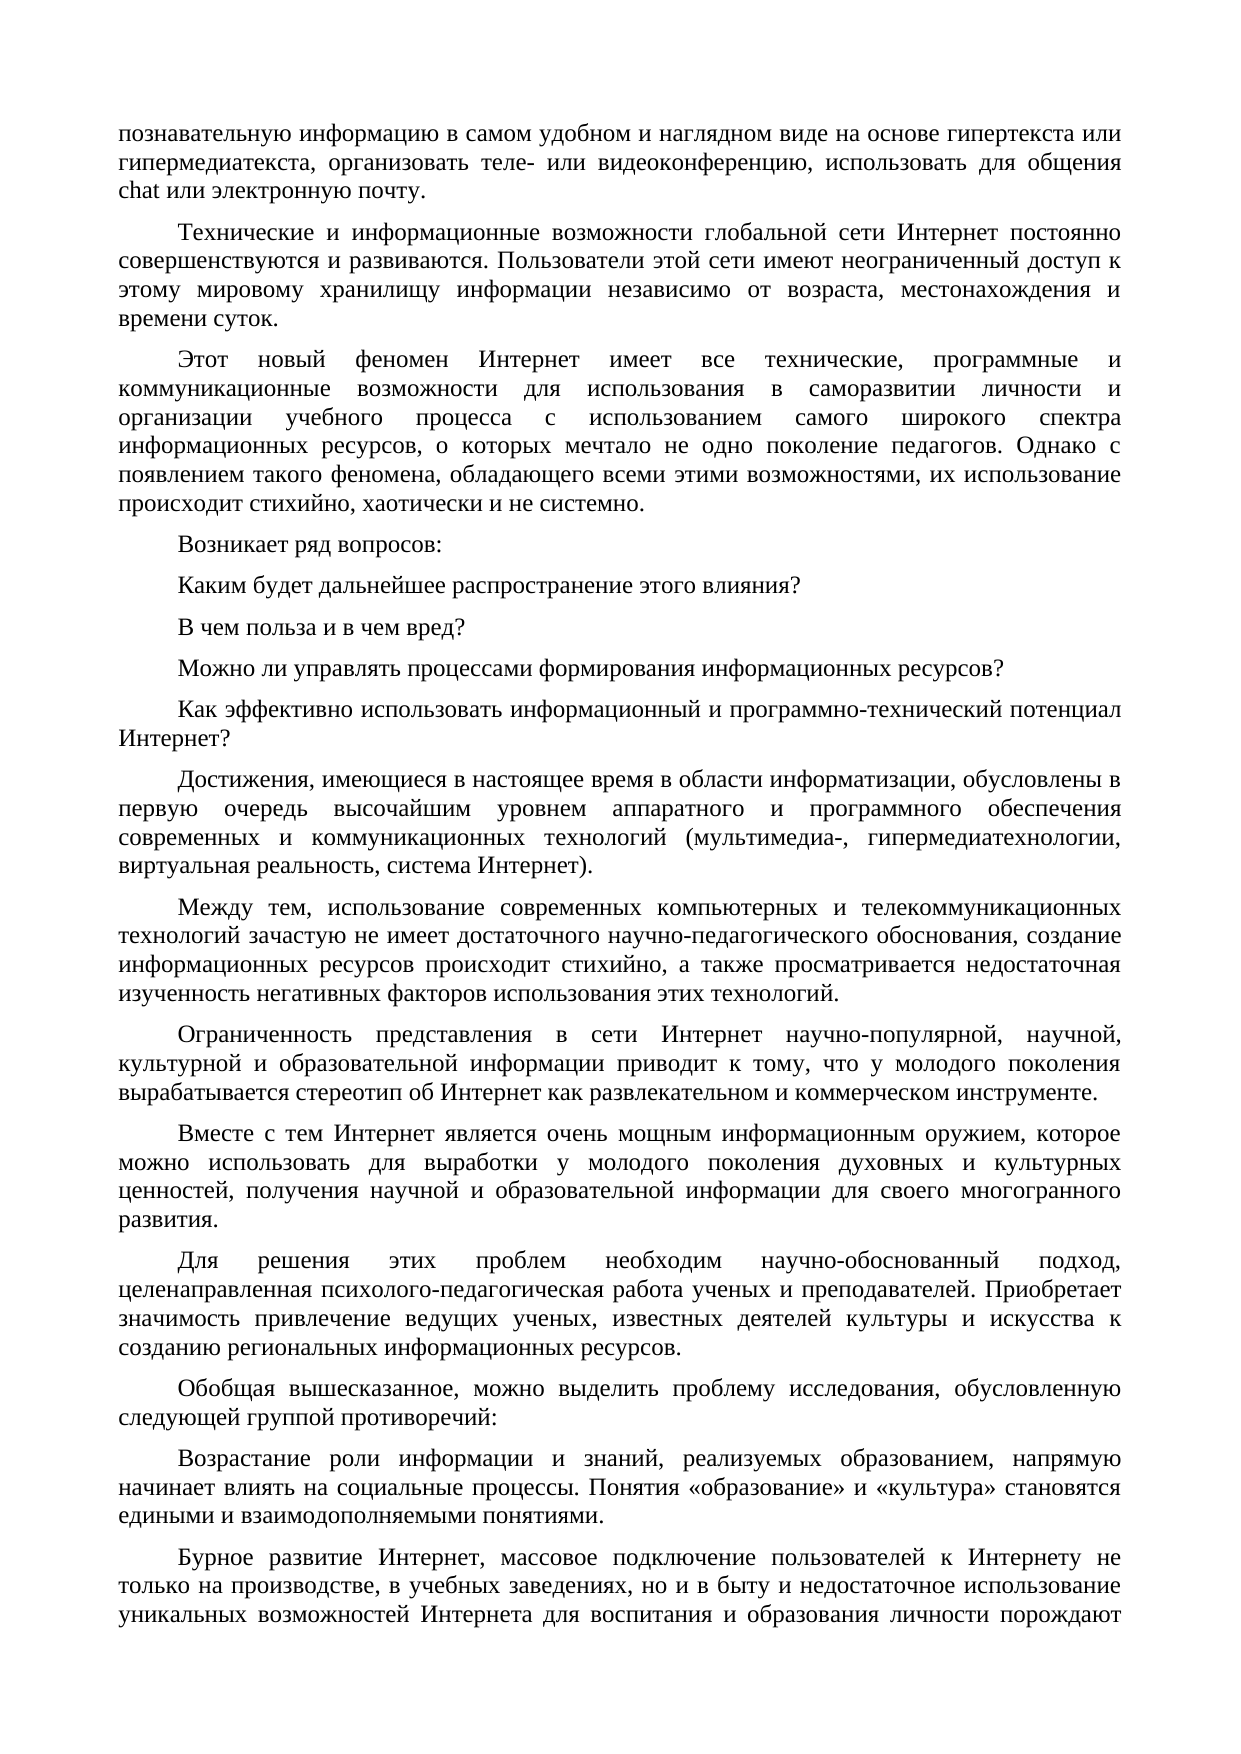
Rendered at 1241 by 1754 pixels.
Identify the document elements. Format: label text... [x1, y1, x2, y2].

text Технические и информационные возможности глобальной сети Интернет постоянно совершенствуются и развиваются. Пользователи этой сети имеют неограниченный доступ к этому мировому хранилищу информации независимо от возраста, местонахождения и времени суток. [118, 217, 1122, 332]
text Как эффективно использовать информационный и программно-технический потенциал Интернет? [118, 694, 1122, 752]
text В чем польза и в чем вред? [118, 612, 1122, 641]
text Обобщая вышесказанное, можно выделить проблему исследования, обусловленную следующей группой противоречий: [118, 1373, 1122, 1431]
text Возникает ряд вопросов: [118, 529, 1122, 558]
text Между тем, использование современных компьютерных и телекоммуникационных технологий зачастую не имеет достаточного научно-педагогического обоснования, создание информационных ресурсов происходит стихийно, а также просматривается недостаточная изученность негативных факторов использования этих технологий. [118, 892, 1122, 1007]
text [118, 1542, 1122, 1628]
text Каким будет дальнейшее распространение этого влияния? [118, 571, 1122, 599]
text Этот новый феномен Интернет имеет все технические, программные и коммуникационные возможности для использования в саморазвитии личности и организации учебного процесса с использованием самого широкого спектра информационных ресурсов, о которых мечтало не одно поколение педагогов. Однако с появлением такого феномена, обладающего всеми этими возможностями, их использование происходит стихийно, хаотически и не системно. [118, 344, 1122, 517]
text Можно ли управлять процессами формирования информационных ресурсов? [118, 653, 1122, 682]
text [118, 118, 1122, 204]
text Для решения этих проблем необходим научно-обоснованный подход, целенаправленная психолого-педагогическая работа ученых и преподавателей. Приобретает значимость привлечение ведущих ученых, известных деятелей культуры и искусства к созданию региональных информационных ресурсов. [118, 1246, 1122, 1361]
text Достижения, имеющиеся в настоящее время в области информатизации, обусловлены в первую очередь высочайшим уровнем аппаратного и программного обеспечения современных и коммуникационных технологий (мультимедиа-, гипермедиатехнологии, виртуальная реальность, система Интернет). [118, 764, 1122, 879]
text Ограниченность представления в сети Интернет научно-популярной, научной, культурной и образовательной информации приводит к тому, что у молодого поколения вырабатывается стереотип об Интернет как развлекательном и коммерческом инструменте. [118, 1019, 1122, 1106]
text Вместе с тем Интернет является очень мощным информационным оружием, которое можно использовать для выработки у молодого поколения духовных и культурных ценностей, получения научной и образовательной информации для своего многогранного развития. [118, 1118, 1122, 1233]
text Возрастание роли информации и знаний, реализуемых образованием, напрямую начинает влиять на социальные процессы. Понятия «образование» и «культура» становятся едиными и взаимодополняемыми понятиями. [118, 1443, 1122, 1529]
